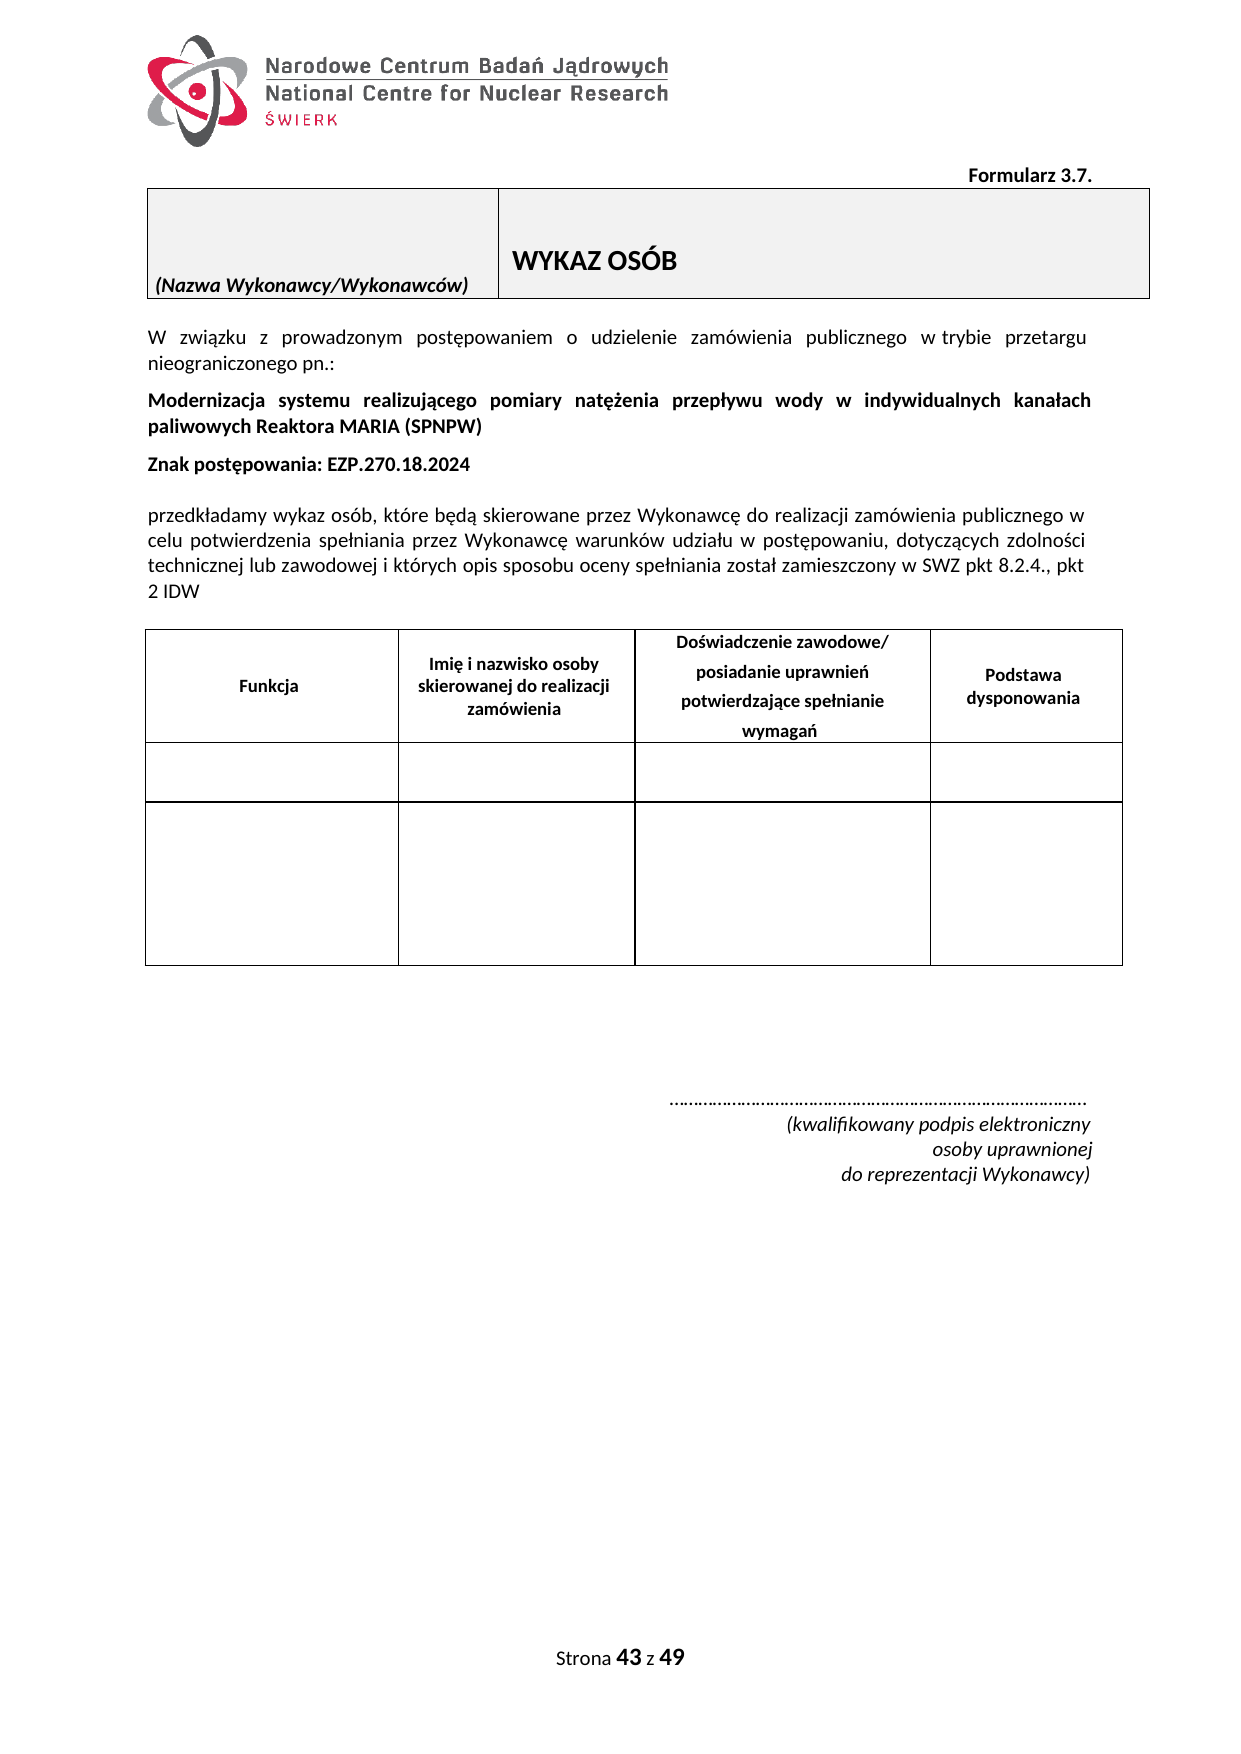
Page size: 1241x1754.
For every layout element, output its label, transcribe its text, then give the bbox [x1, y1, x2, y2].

table_cell [146, 803, 398, 965]
table_cell [399, 743, 634, 801]
text (kwalifikowany podpis elektroniczny osoby uprawnionej [664, 1111, 1092, 1162]
table_header Doświadczenie zawodowe/ posiadanie uprawnień potwierdzające spełnianie wymagań [636, 630, 930, 742]
table_header Podstawa dysponowania [931, 630, 1122, 742]
text do reprezentacji Wykonawcy)Formularz 3.8. [664, 1162, 1092, 1187]
table_header (Nazwa Wykonawcy/Wykonawców) [148, 189, 498, 298]
table_cell [931, 803, 1122, 965]
table_cell [636, 743, 930, 801]
text Formularz 3.7. [664, 162, 1092, 188]
table_cell [146, 743, 398, 801]
table_header Imię i nazwisko osoby skierowanej do realizacji zamówienia [399, 630, 634, 742]
table_cell [931, 743, 1122, 801]
table_header WYKAZ OSÓB [499, 189, 1149, 298]
picture [147, 35, 668, 147]
table_cell [399, 803, 634, 965]
text Znak postępowania: EZP.270.18.2024 [148, 451, 1087, 476]
text W związku z prowadzonym postępowaniem o udzielenie zamówienia publicznego w trybie przetargu nieograniczonego pn.: [148, 324, 1087, 375]
table_cell [636, 803, 930, 965]
table_header Funkcja [146, 630, 398, 742]
text …………………………………………………………………………… [148, 1085, 1087, 1111]
text przedkładamy wykaz osób, które będą skierowane przez Wykonawcę do realizacji zamówienia publicznego w celu potwierdzenia spełniania przez Wykonawcę warunków udziału w postępowaniu, dotyczących zdolności technicznej lub zawodowej i których opis sposobu oceny spełniania został zamieszczony w SWZ pkt 8.2.4., pkt 2 IDW [148, 502, 1087, 603]
text Modernizacja systemu realizującego pomiary natężenia przepływu wody w indywidualnych kanałach paliwowych Reaktora MARIA (SPNPW) [148, 388, 1092, 438]
